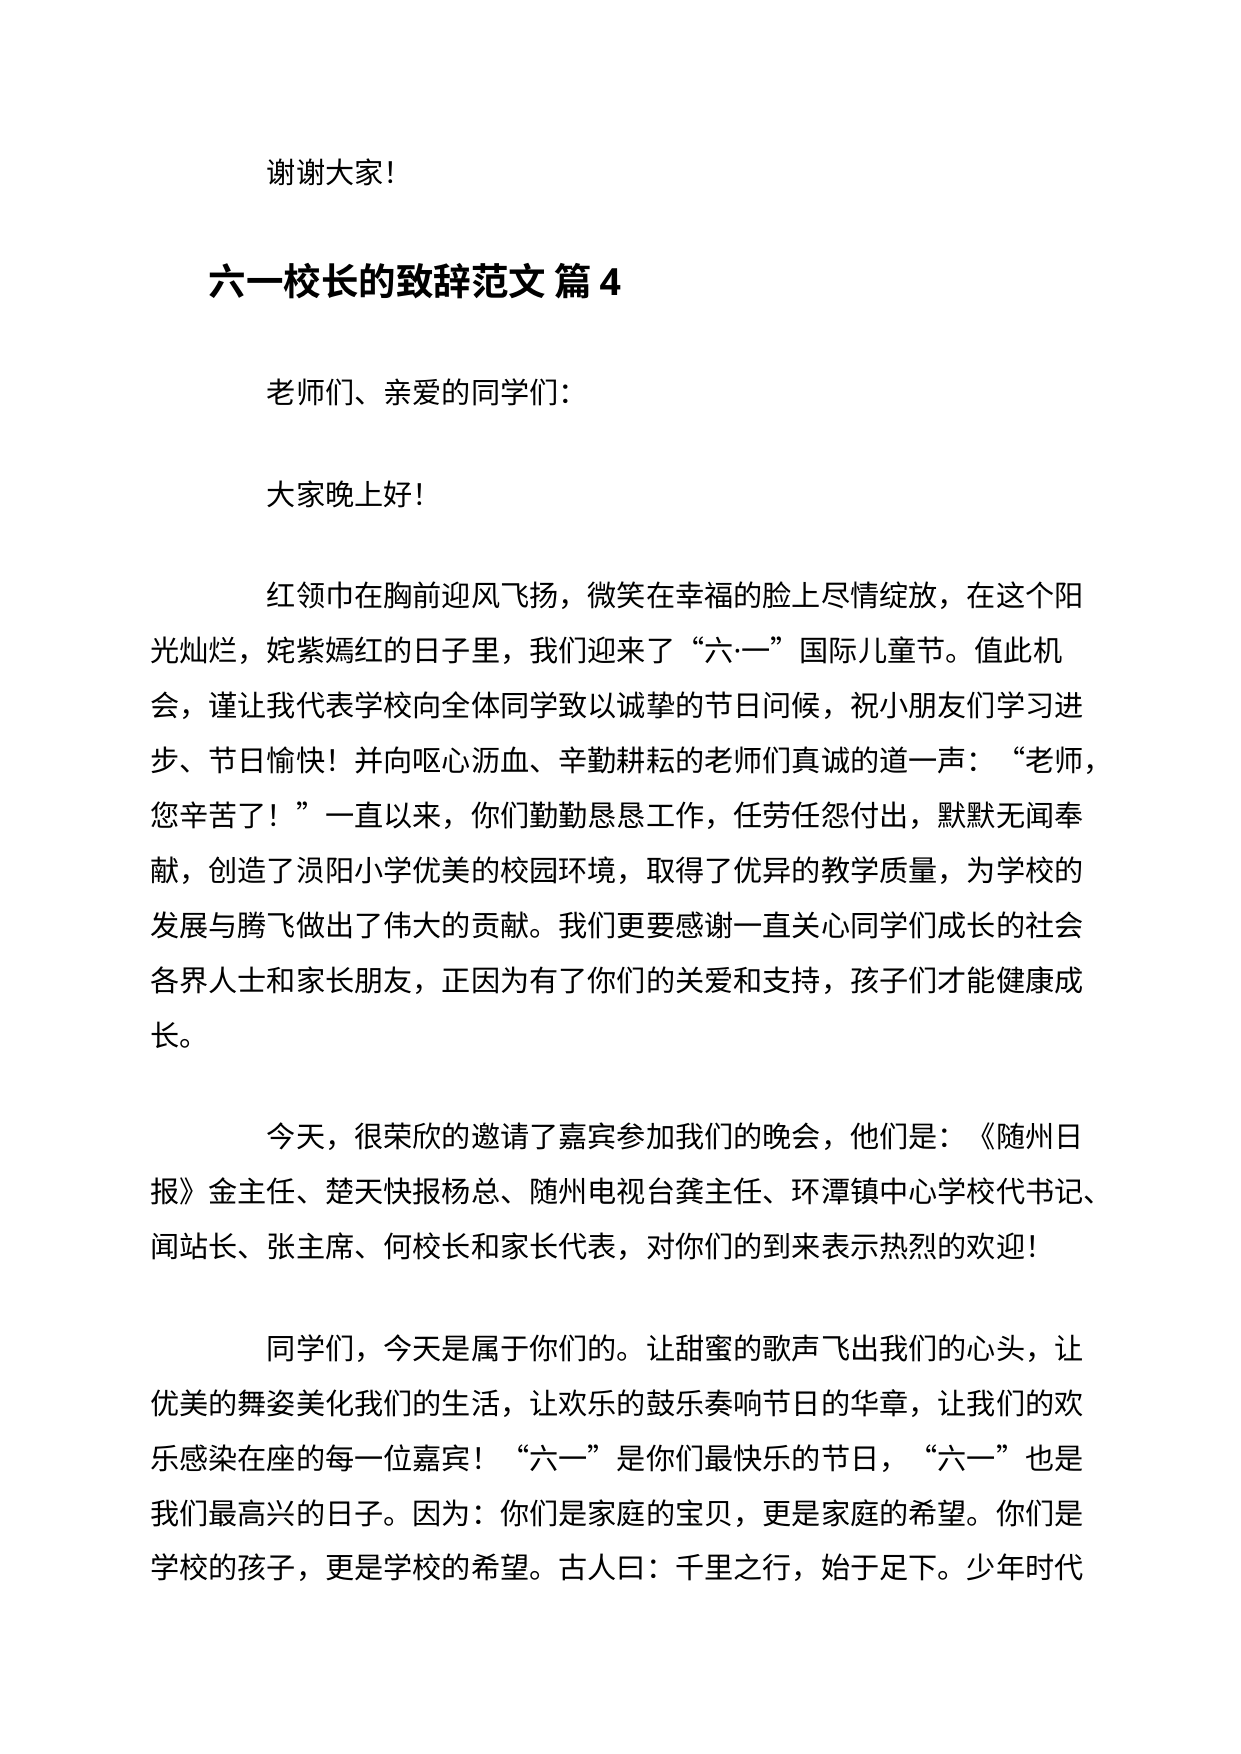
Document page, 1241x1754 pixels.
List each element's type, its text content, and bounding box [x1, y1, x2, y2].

text 老师们、亲爱的同学们： [150, 369, 1090, 412]
text 今天，很荣欣的邀请了嘉宾参加我们的晚会，他们是：《随州日报》金主任、楚天快报杨总、随州电视台龚主任、环潭镇中心学校代书记、闻站长、张主席、何校长和家长代表，对你们的到来表示热烈的欢迎！ [150, 1114, 1090, 1266]
text 红领巾在胸前迎风飞扬，微笑在幸福的脸上尽情绽放，在这个阳光灿烂，姹紫嫣红的日子里，我们迎来了“六·一”国际儿童节。值此机会，谨让我代表学校向全体同学致以诚挚的节日问候，祝小朋友们学习进步、节日愉快！并向呕心沥血、辛勤耕耘的老师们真诚的道一声：“老师，您辛苦了！”一直以来，你们勤勤恳恳工作，任劳任怨付出，默默无闻奉献，创造了涢阳小学优美的校园环境，取得了优异的教学质量，为学校的发展与腾飞做出了伟大的贡献。我们更要感谢一直关心同学们成长的社会各界人士和家长朋友，正因为有了你们的关爱和支持，孩子们才能健康成长。 [150, 573, 1090, 1054]
text 六一校长的致辞范文 篇4 [150, 252, 1090, 306]
text 谢谢大家！ [150, 150, 1090, 192]
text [150, 1326, 1090, 1587]
text 大家晚上好！ [150, 471, 1090, 513]
